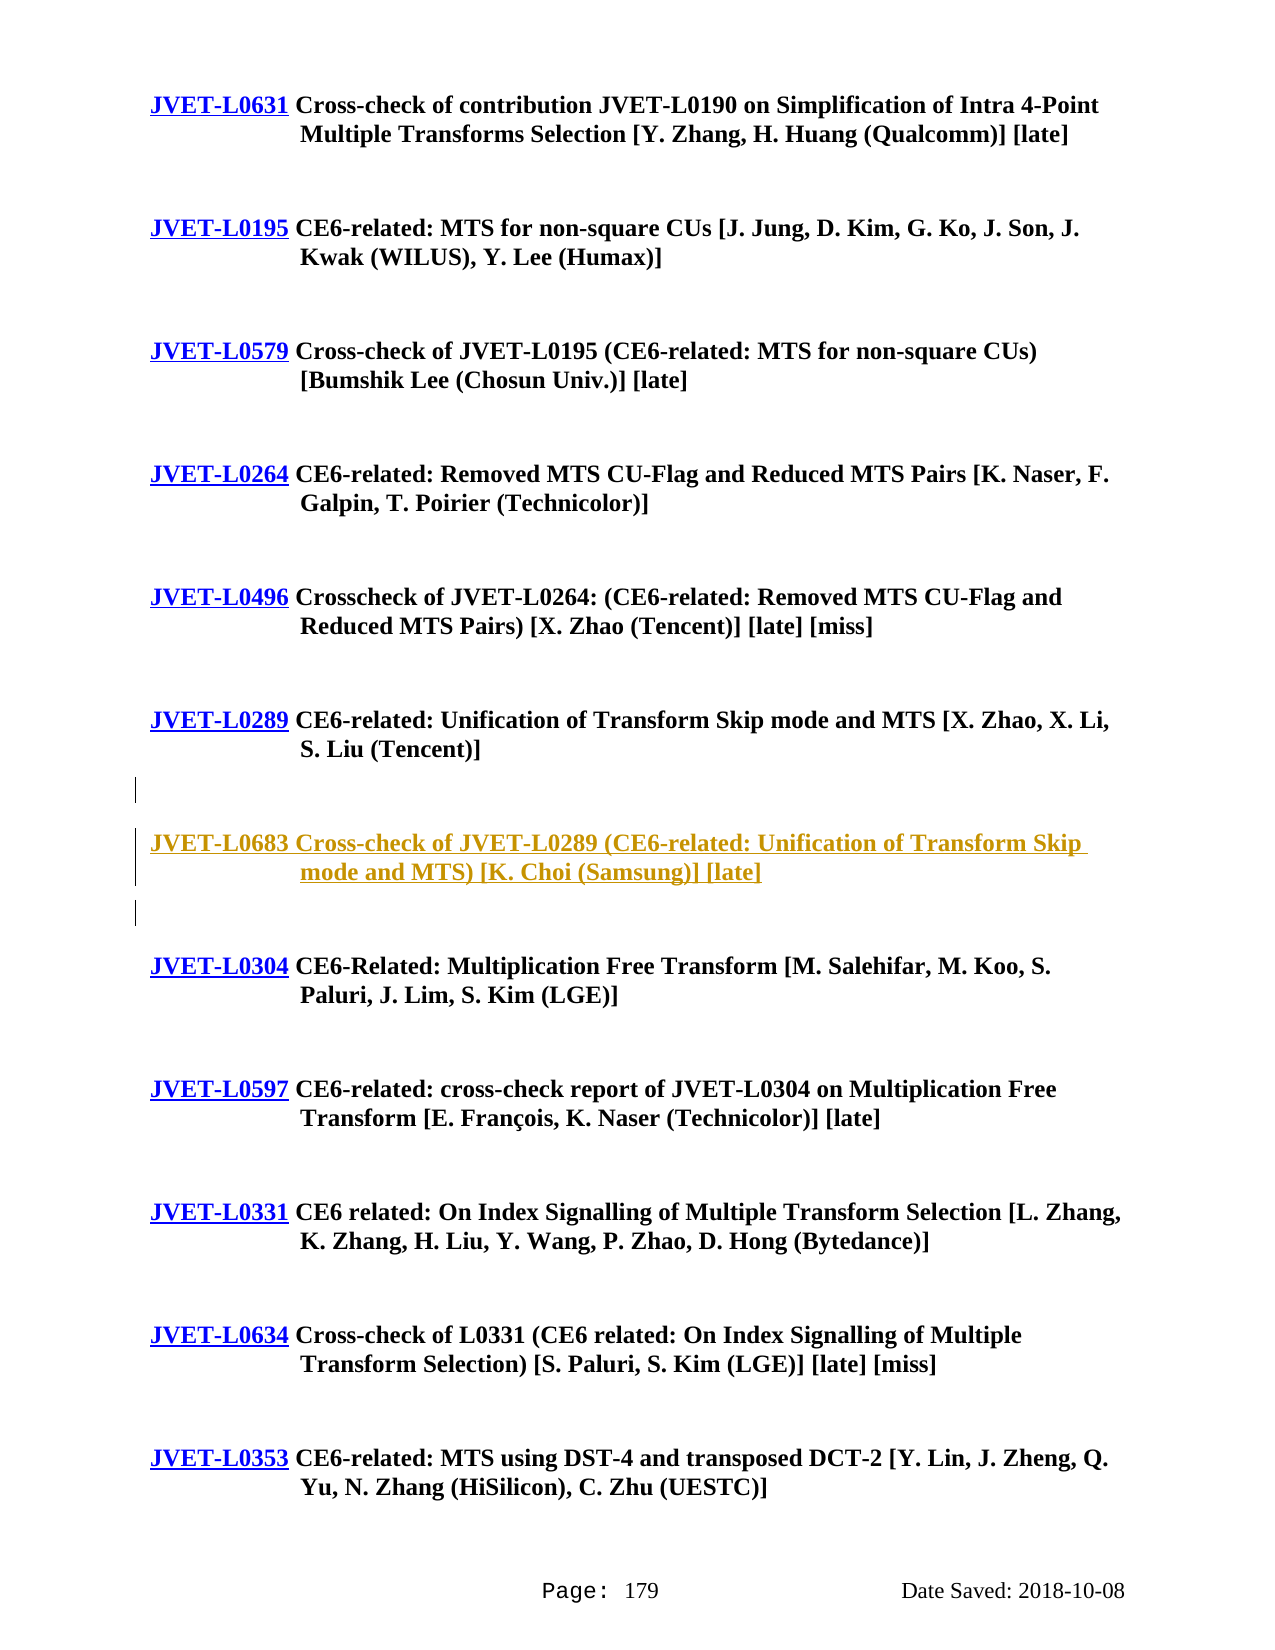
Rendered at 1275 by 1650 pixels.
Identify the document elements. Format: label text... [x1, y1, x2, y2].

subtitle JVET-L0331 CE6 related: On Index Signalling of Multiple Transform Selection [L. Zhang, K. Zhang, H. Liu, Y. Wang, P. Zhao, D. Hong (Bytedance)] [150, 1197, 1125, 1255]
subtitle JVET-L0304 CE6-Related: Multiplication Free Transform [M. Salehifar, M. Koo, S. Paluri, J. Lim, S. Kim (LGE)] [150, 951, 1125, 1009]
subtitle JVET-L0289 CE6-related: Unification of Transform Skip mode and MTS [X. Zhao, X. Li, S. Liu (Tencent)] [150, 705, 1125, 763]
subtitle JVET-L0631 Cross-check of contribution JVET-L0190 on Simplification of Intra 4-Point Multiple Transforms Selection [Y. Zhang, H. Huang (Qualcomm)] [late] [150, 90, 1125, 147]
subtitle JVET-L0634 Cross-check of L0331 (CE6 related: On Index Signalling of Multiple Transform Selection) [S. Paluri, S. Kim (LGE)] [late] [miss] [150, 1320, 1125, 1378]
subtitle JVET-L0597 CE6-related: cross-check report of JVET-L0304 on Multiplication Free Transform [E. François, K. Naser (Technicolor)] [late] [150, 1074, 1125, 1132]
subtitle JVET-L0496 Crosscheck of JVET-L0264: (CE6-related: Removed MTS CU-Flag and Reduced MTS Pairs) [X. Zhao (Tencent)] [late] [miss] [150, 582, 1125, 639]
subtitle JVET-L0579 Cross-check of JVET-L0195 (CE6-related: MTS for non-square CUs) [Bumshik Lee (Chosun Univ.)] [late] [150, 336, 1125, 393]
subtitle JVET-L0195 CE6-related: MTS for non-square CUs [J. Jung, D. Kim, G. Ko, J. Son, J. Kwak (WILUS), Y. Lee (Humax)] [150, 213, 1125, 271]
subtitle JVET-L0353 CE6-related: MTS using DST-4 and transposed DCT-2 [Y. Lin, J. Zheng, Q. Yu, N. Zhang (HiSilicon), C. Zhu (UESTC)] [150, 1443, 1125, 1501]
subtitle JVET-L0264 CE6-related: Removed MTS CU-Flag and Reduced MTS Pairs [K. Naser, F. Galpin, T. Poirier (Technicolor)] [150, 459, 1125, 517]
